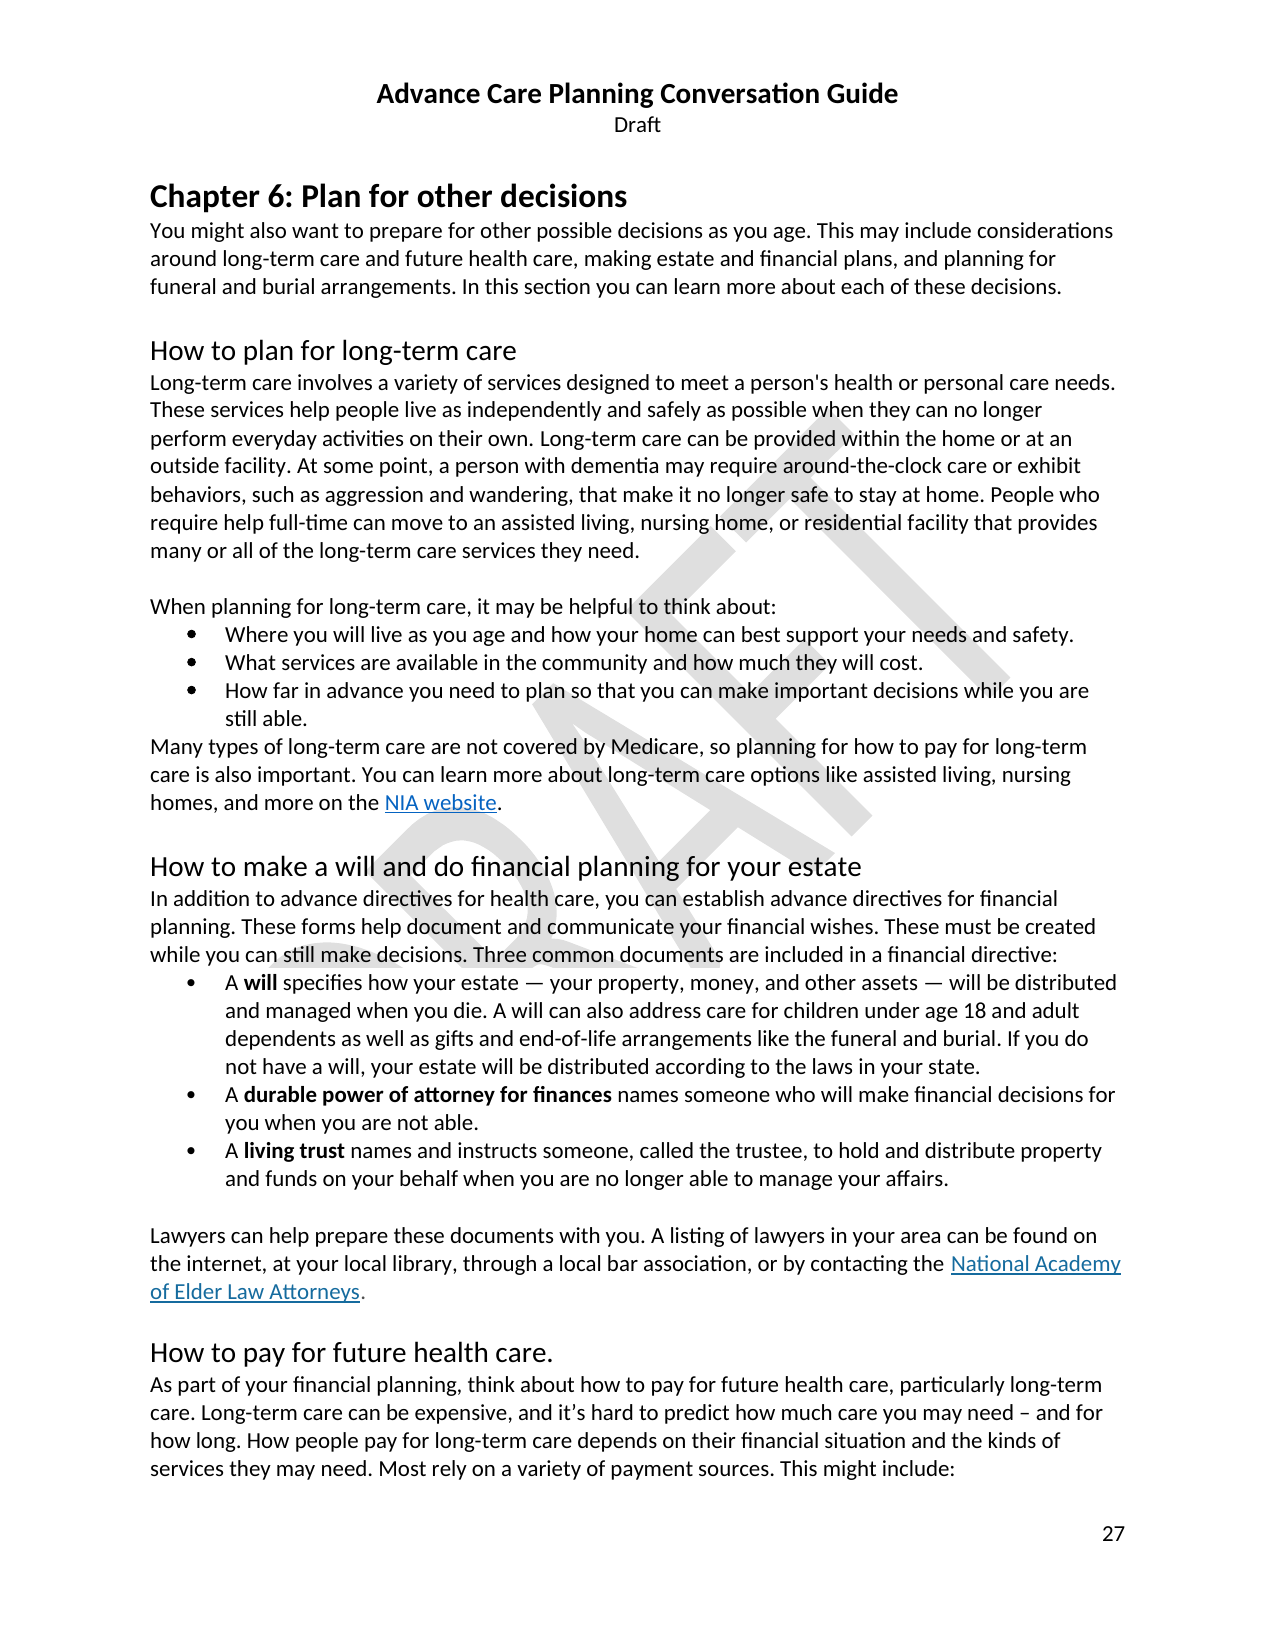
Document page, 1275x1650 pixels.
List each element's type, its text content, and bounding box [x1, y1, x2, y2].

list Where you will live as you age and how your home can best support your needs and safety. [187, 620, 1125, 648]
list What services are available in the community and how much they will cost. [187, 648, 1125, 676]
list A living trust names and instructs someone, called the trustee, to hold and distribute property and funds on your behalf when you are no longer able to manage your affairs. [187, 1136, 1125, 1192]
list A durable power of attorney for finances names someone who will make financial decisions for you when you are not able. [187, 1080, 1125, 1136]
list How far in advance you need to plan so that you can make important decisions while you are still able. [187, 676, 1125, 732]
subtitle How to pay for future health care. [150, 1334, 1125, 1370]
subtitle How to plan for long-term care [150, 332, 1125, 368]
text You might also want to prepare for other possible decisions as you age. This may include considerations around long-term care and future health care, making estate and financial plans, and planning for funeral and burial arrangements. In this section you can learn more about each of these decisions. [150, 216, 1125, 300]
text As part of your financial planning, think about how to pay for future health care, particularly long-term care. Long-term care can be expensive, and it’s hard to predict how much care you may need – and for how long. How people pay for long-term care depends on their financial situation and the kinds of services they may need. Most rely on a variety of payment sources. This might include: [150, 1370, 1125, 1482]
subtitle How to make a will and do financial planning for your estate [150, 848, 1125, 884]
text Many types of long-term care are not covered by Medicare, so planning for how to pay for long-term care is also important. You can learn more about long-term care options like assisted living, nursing homes, and more on the NIA website. [150, 732, 1125, 816]
text Lawyers can help prepare these documents with you. A listing of lawyers in your area can be found on the internet, at your local library, through a local bar association, or by contacting the National Academy of Elder Law Attorneys. [150, 1221, 1125, 1305]
text When planning for long-term care, it may be helpful to think about: [150, 592, 1125, 620]
text Long-term care involves a variety of services designed to meet a person's health or personal care needs. These services help people live as independently and safely as possible when they can no longer perform everyday activities on their own. Long-term care can be provided within the home or at an outside facility. At some point, a person with dementia may require around-the-clock care or exhibit behaviors, such as aggression and wandering, that make it no longer safe to stay at home. People who require help full-time can move to an assisted living, nursing home, or residential facility that provides many or all of the long-term care services they need. [150, 368, 1125, 564]
text In addition to advance directives for health care, you can establish advance directives for financial planning. These forms help document and communicate your financial wishes. These must be created while you can still make decisions. Three common documents are included in a financial directive: [150, 884, 1125, 968]
subtitle Chapter 6: Plan for other decisions [150, 175, 1125, 216]
list A will specifies how your estate — your property, money, and other assets — will be distributed and managed when you die. A will can also address care for children under age 18 and adult dependents as well as gifts and end-of-life arrangements like the funeral and burial. If you do not have a will, your estate will be distributed according to the laws in your state. [187, 968, 1125, 1080]
